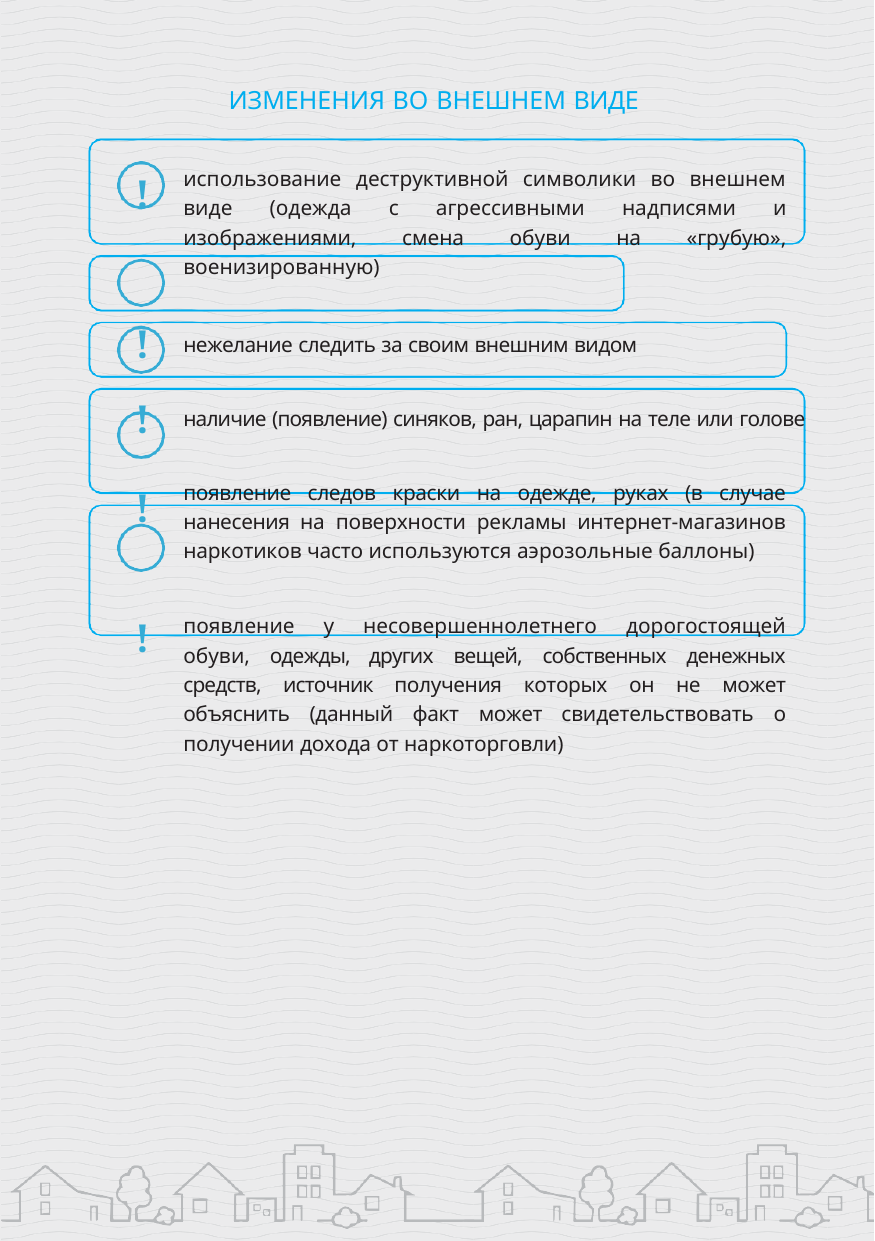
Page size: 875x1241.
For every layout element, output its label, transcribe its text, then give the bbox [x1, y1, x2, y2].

text ! наличие (появление) синяков, ран, царапин на теле или голове [135, 385, 830, 445]
text ! нежелание следить за своим внешним видом [135, 311, 830, 369]
picture [0, 0, 874, 1241]
subtitle ИЗМЕНЕНИЯ ВО ВНЕШНЕМ ВИДЕ [87, 83, 780, 117]
text появление у несовершеннолетнего дорогостоящей обуви, одежды, других вещей, собственных денежных средств, источник получения которых он не может объяснить (данный факт может свидетельствовать о получении дохода от наркоторговли) [183, 612, 786, 757]
text использование деструктивной символики во внешнем виде (одежда с агрессивными надписями и изображениями, смена обуви на «грубую», военизированную) [183, 164, 786, 280]
text появление следов краски на одежде, руках (в случае нанесения на поверхности рекламы интернет-магазинов наркотиков часто используются аэрозольные баллоны) [183, 478, 786, 565]
